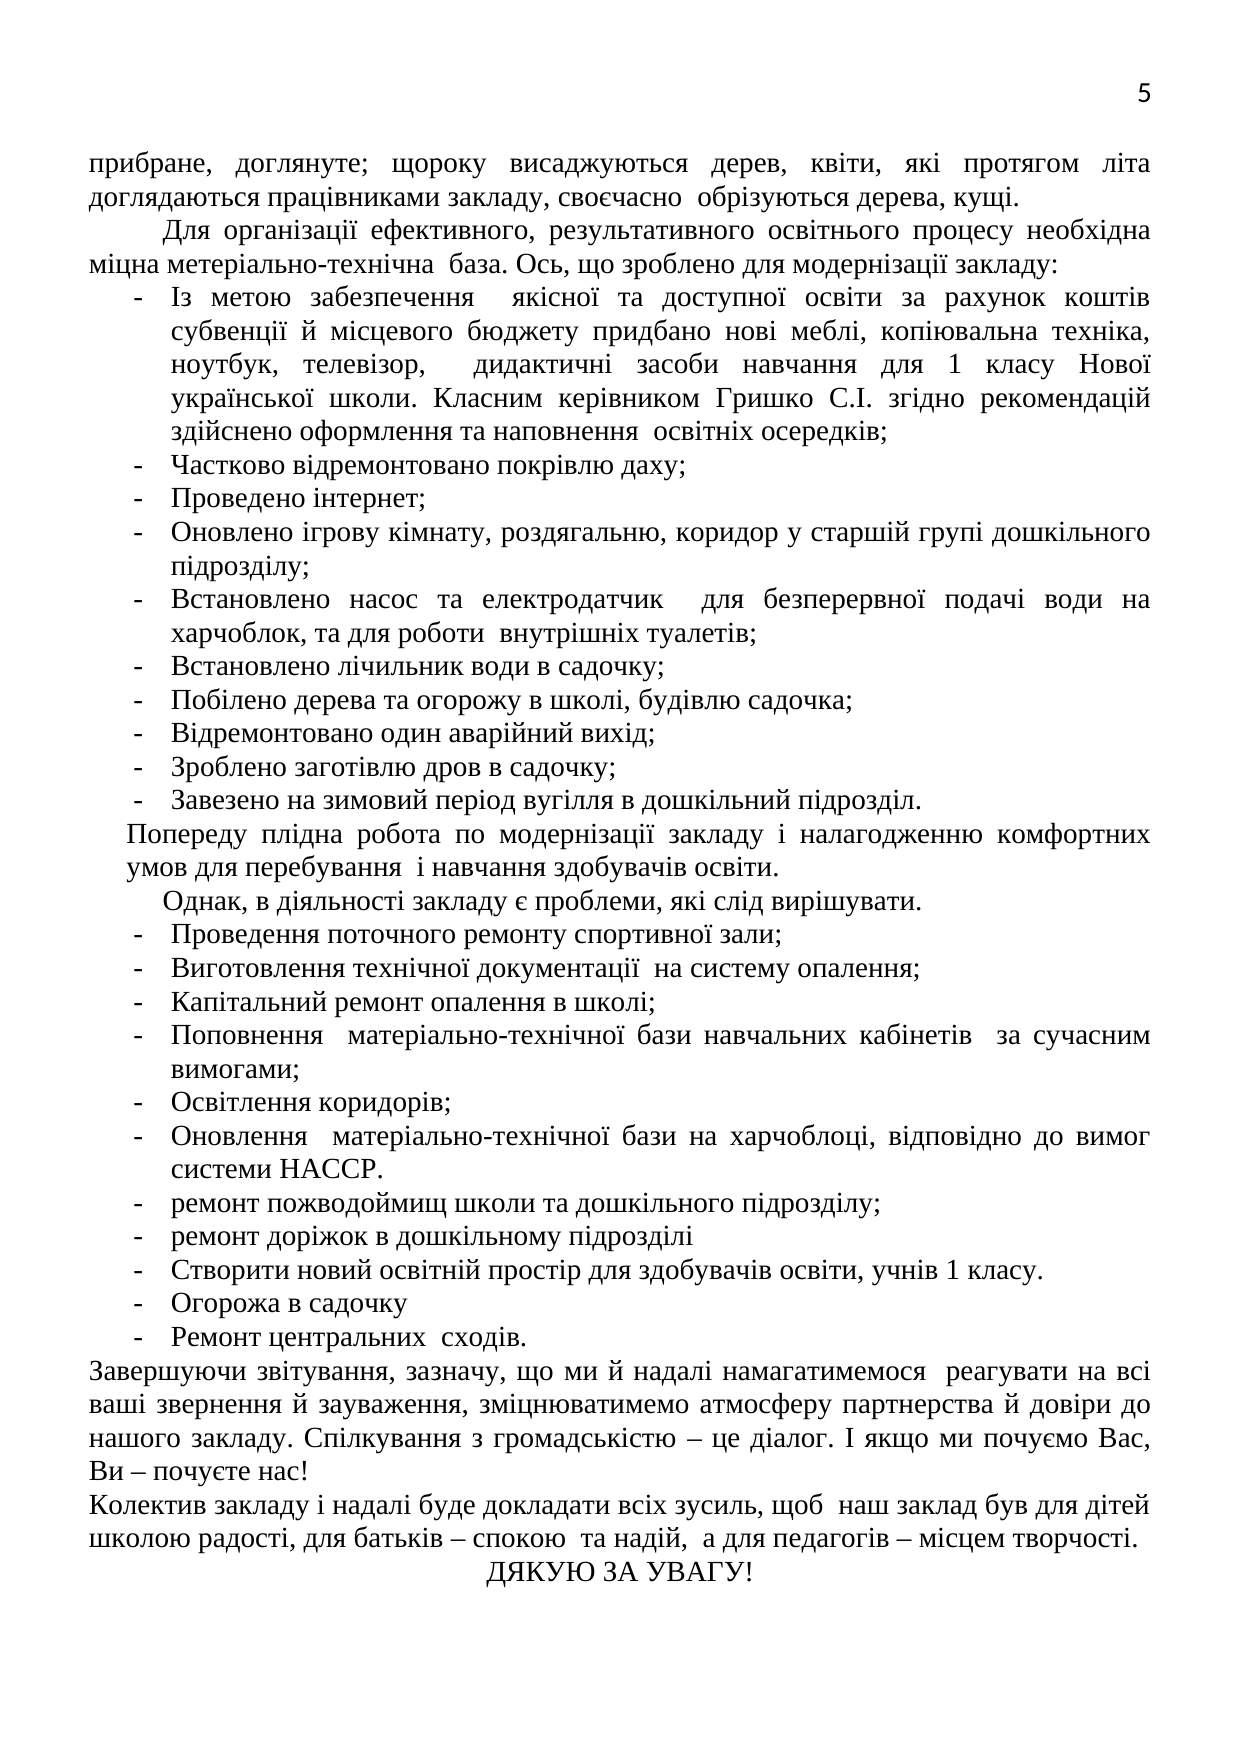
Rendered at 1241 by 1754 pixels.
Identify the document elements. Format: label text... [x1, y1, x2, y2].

list Встановлено лічильник води в садочку; [133, 648, 1152, 682]
text Завершуючи звітування, зазначу, що ми й надалі намагатимемося реагувати на всі ваші звернення й зауваження, зміцнюватимемо атмосферу партнерства й довіри до нашого закладу. Спілкування з громадськістю – це діалог. І якщо ми почуємо Вас, Ви – почуєте нас! [89, 1353, 1152, 1487]
list Проведено інтернет; [133, 481, 1152, 514]
list Освітлення коридорів; [133, 1084, 1152, 1118]
list Створити новий освітній простір для здобувачів освіти, учнів 1 класу. [133, 1252, 1152, 1286]
text Для організації ефективного, результативного освітнього процесу необхідна міцна метеріально-технічна база. Ось, що зроблено для модернізації закладу: [89, 212, 1152, 279]
list Побілено дерева та огорожу в школі, будівлю садочка; [133, 682, 1152, 715]
list Проведення поточного ремонту спортивної зали; [133, 917, 1152, 950]
list Капітальний ремонт опалення в школі; [133, 984, 1152, 1017]
text Попереду плідна робота по модернізації закладу і налагодженню комфортних умов для перебування і навчання здобувачів освіти. [126, 816, 1152, 883]
list Огорожа в садочку [133, 1286, 1152, 1319]
list Ремонт центральних сходів. [133, 1319, 1152, 1353]
list Частково відремонтовано покрівлю даху; [133, 447, 1152, 481]
list Оновлення матеріально-технічної бази на харчоблоці, відповідно до вимог системи НАССР. [133, 1118, 1152, 1185]
list Поповнення матеріально-технічної бази навчальних кабінетів за сучасним вимогами; [133, 1017, 1152, 1084]
list Із метою забезпечення якісної та доступної освіти за рахунок коштів субвенції й місцевого бюджету придбано нові меблі, копіювальна техніка, ноутбук, телевізор, дидактичні засоби навчання для 1 класу Нової української школи. Класним керівником Гришко С.І. згідно рекомендацій здійснено оформлення та наповнення освітніх осередків; [133, 279, 1152, 447]
list Виготовлення технічної документації на систему опалення; [133, 950, 1152, 984]
text Однак, в діяльності закладу є проблеми, які слід вирішувати. [89, 883, 1152, 917]
list Завезено на зимовий період вугілля в дошкільний підрозділ. [133, 782, 1152, 816]
list Встановлено насос та електродатчик для безперервної подачі води на харчоблок, та для роботи внутрішніх туалетів; [133, 581, 1152, 648]
list Відремонтовано один аварійний вихід; [133, 715, 1152, 749]
text ДЯКУЮ ЗА УВАГУ! [89, 1554, 1152, 1587]
text Колектив закладу і надалі буде докладати всіх зусиль, щоб наш заклад був для дітей школою радості, для батьків – спокою та надій, а для педагогів – місцем творчості. [89, 1487, 1152, 1554]
list Зроблено заготівлю дров в садочку; [133, 749, 1152, 782]
list Оновлено ігрову кімнату, роздягальню, коридор у старшій групі дошкільного підрозділу; [133, 514, 1152, 581]
list ремонт доріжок в дошкільному підрозділі [133, 1218, 1152, 1252]
list ремонт пожводоймищ школи та дошкільного підрозділу; [133, 1185, 1152, 1218]
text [89, 145, 1152, 212]
